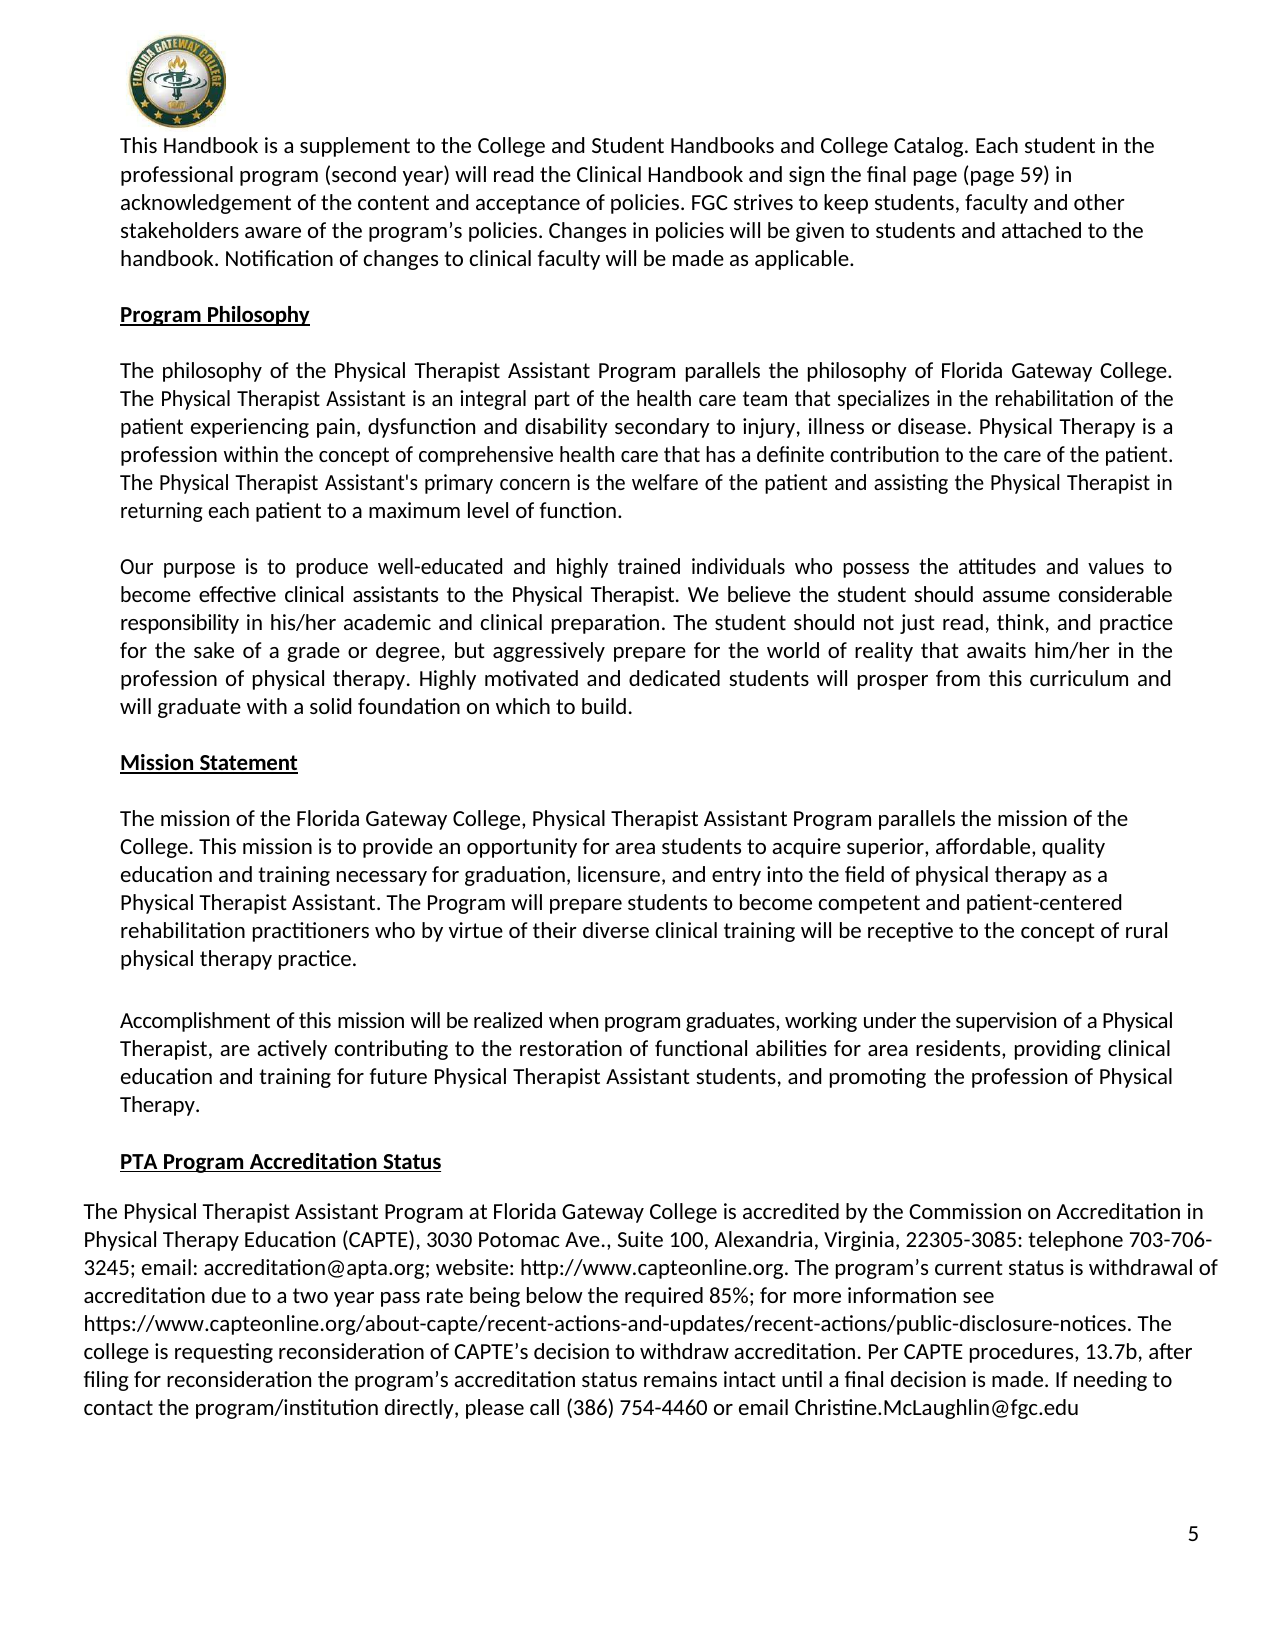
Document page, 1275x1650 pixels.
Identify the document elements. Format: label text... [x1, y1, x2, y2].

text Our purpose is to produce well-educated and highly trained individuals who possess the attitudes and values to become effective clinical assistants to the Physical Therapist. We believe the student should assume considerable responsibility in his/her academic and clinical preparation. The student should not just read, think, and practice for the sake of a grade or degree, but aggressively prepare for the world of reality that awaits him/her in the profession of physical therapy. Highly motivated and dedicated students will prosper from this curriculum and will graduate with a solid foundation on which to build. [120, 552, 1173, 720]
subtitle PTA Program Accreditation Status [120, 1147, 1229, 1175]
text The mission of the Florida Gateway College, Physical Therapist Assistant Program parallels the mission of the College. This mission is to provide an opportunity for area students to acquire superior, affordable, quality education and training necessary for graduation, licensure, and entry into the field of physical therapy as a Physical Therapist Assistant. The Program will prepare students to become competent and patient-centered rehabilitation practitioners who by virtue of their diverse clinical training will be receptive to the concept of rural physical therapy practice. [120, 804, 1170, 972]
text Accomplishment of this mission will be realized when program graduates, working under the supervision of a Physical Therapist, are actively contributing to the restoration of functional abilities for area residents, providing clinical education and training for future Physical Therapist Assistant students, and promoting the profession of Physical Therapy. [120, 1006, 1174, 1118]
text This Handbook is a supplement to the College and Student Handbooks and College Catalog. Each student in the professional program (second year) will read the Clinical Handbook and sign the final page (page 59) in acknowledgement of the content and acceptance of policies. FGC strives to keep students, faculty and other stakeholders aware of the program’s policies. Changes in policies will be given to students and attached to the handbook. Notification of changes to clinical faculty will be made as applicable. [120, 132, 1229, 272]
text The philosophy of the Physical Therapist Assistant Program parallels the philosophy of Florida Gateway College. The Physical Therapist Assistant is an integral part of the health care team that specializes in the rehabilitation of the patient experiencing pain, dysfunction and disability secondary to injury, illness or disease. Physical Therapy is a profession within the concept of comprehensive health care that has a definite contribution to the care of the patient. The Physical Therapist Assistant's primary concern is the welfare of the patient and assisting the Physical Therapist in returning each patient to a maximum level of function. [120, 356, 1174, 524]
subtitle Mission Statement [120, 748, 1229, 776]
text The Physical Therapist Assistant Program at Florida Gateway College is accredited by the Commission on Accreditation in Physical Therapy Education (CAPTE), 3030 Potomac Ave., Suite 100, Alexandria, Virginia, 22305-3085: telephone 703-706-3245; email: accreditation@apta.org; website: http://www.capteonline.org. The program’s current status is withdrawal of accreditation due to a two year pass rate being below the required 85%; for more information see https://www.capteonline.org/about-capte/recent-actions-and-updates/recent-actions/public-disclosure-notices. The college is requesting reconsideration of CAPTE’s decision to withdraw accreditation. Per CAPTE procedures, 13.7b, after filing for reconsideration the program’s accreditation status remains intact until a final decision is made. If needing to contact the program/institution directly, please call (386) 754-4460 or email Christine.McLaughlin@fgc.edu [83, 1197, 1229, 1421]
subtitle Program Philosophy [120, 300, 1229, 328]
picture [125, 30, 227, 132]
